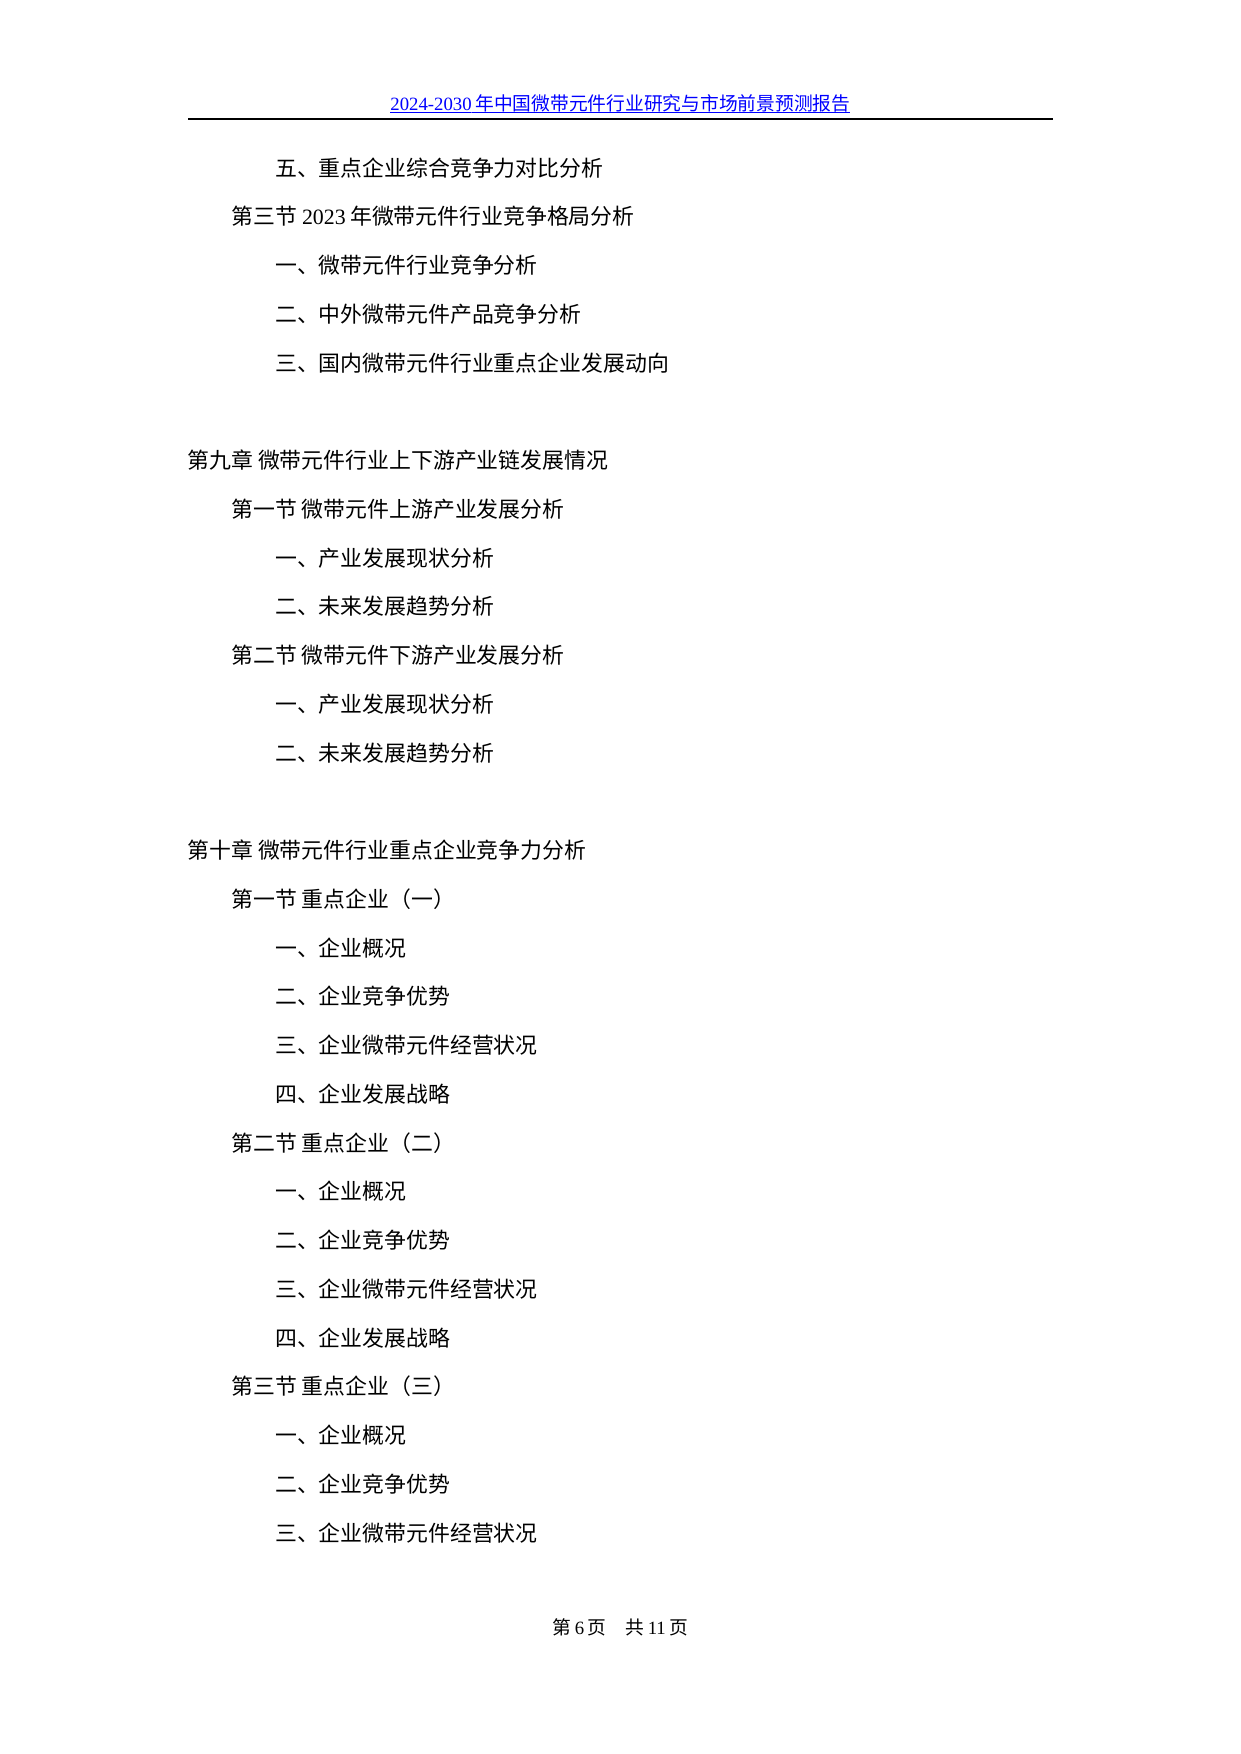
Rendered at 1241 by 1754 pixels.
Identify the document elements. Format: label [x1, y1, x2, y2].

text [187, 150, 1053, 1548]
